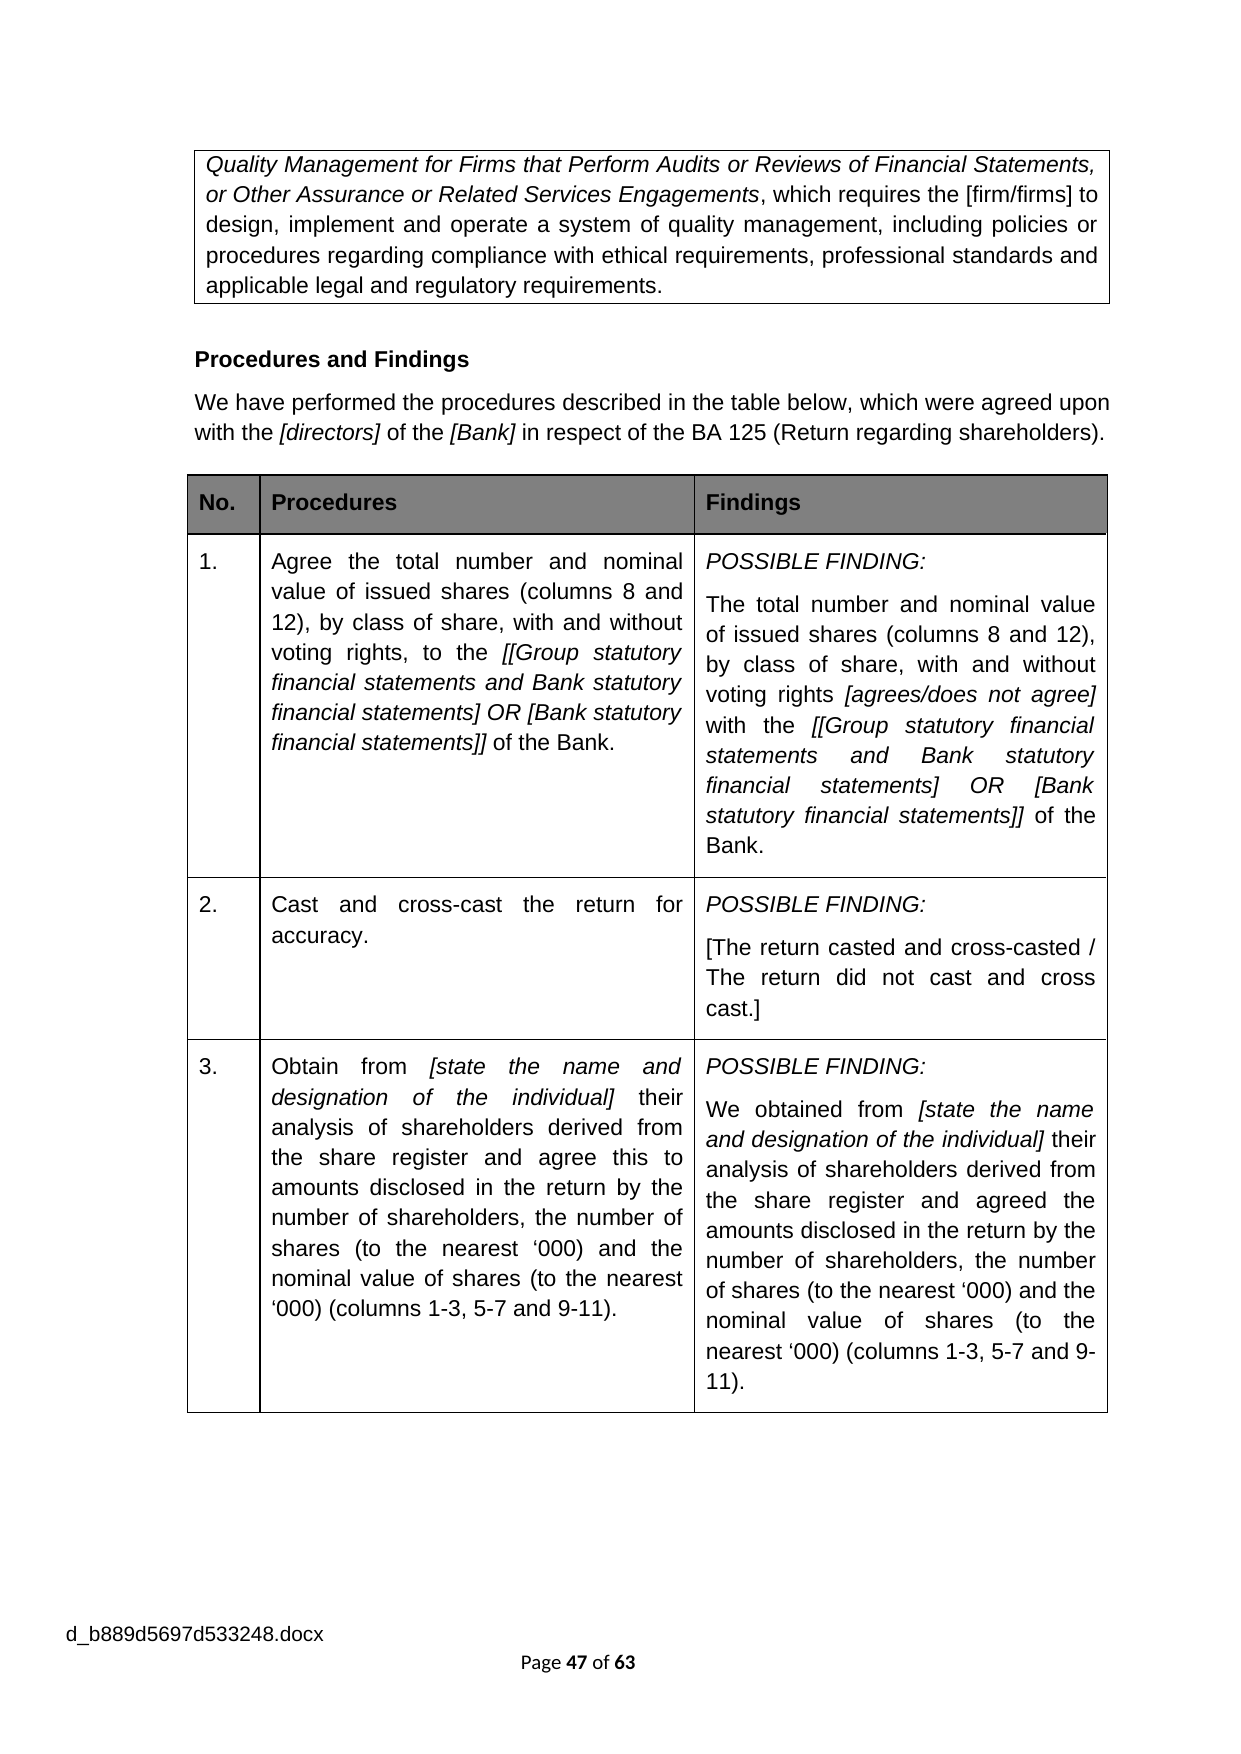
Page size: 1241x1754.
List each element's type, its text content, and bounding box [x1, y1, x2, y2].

table_cell Cast and cross-cast the return for accuracy. [261, 878, 694, 1038]
table_header No. [188, 476, 259, 533]
text Procedures and Findings [150, 346, 1090, 373]
table_cell POSSIBLE FINDING: [The return casted and cross-casted / The return did not cast and cross cast.] [695, 876, 1107, 1038]
table_cell POSSIBLE FINDING: We obtained from [state the name and designation of the individual] their analysis of shareholders derived from the share register and agreed the amounts disclosed in the return by the number of shareholders, the number of shares (to the nearest ‘000) and the nominal value of shares (to the nearest ‘000) (columns 1-3, 5-7 and 9-11). [695, 1039, 1107, 1412]
table_cell Agree the total number and nominal value of issued shares (columns 8 and 12), by class of share, with and without voting rights, to the [[Group statutory financial statements and Bank statutory financial statements] OR [Bank statutory financial statements]] of the Bank. [261, 535, 694, 876]
table_cell Obtain from [state the name and designation of the individual] their analysis of shareholders derived from the share register and agree this to amounts disclosed in the return by the number of shareholders, the number of shares (to the nearest ‘000) and the nominal value of shares (to the nearest ‘000) (columns 1-3, 5-7 and 9-11). [261, 1040, 694, 1412]
table_cell 3. [188, 1040, 259, 1412]
text We have performed the procedures described in the table below, which were agreed upon with the [directors] of the [Bank] in respect of the BA 125 (Return regarding shareholders). [194, 389, 1110, 446]
table_cell 2. [188, 878, 259, 1038]
table_cell 1. [188, 535, 259, 876]
table_header Procedures [261, 476, 694, 533]
table_header Findings [695, 476, 1107, 533]
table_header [195, 151, 1109, 302]
table_cell POSSIBLE FINDING: The total number and nominal value of issued shares (columns 8 and 12), by class of share, with and without voting rights [agrees/does not agree] with the [[Group statutory financial statements and Bank statutory financial statements] OR [Bank statutory financial statements]] of the Bank. [695, 533, 1107, 876]
